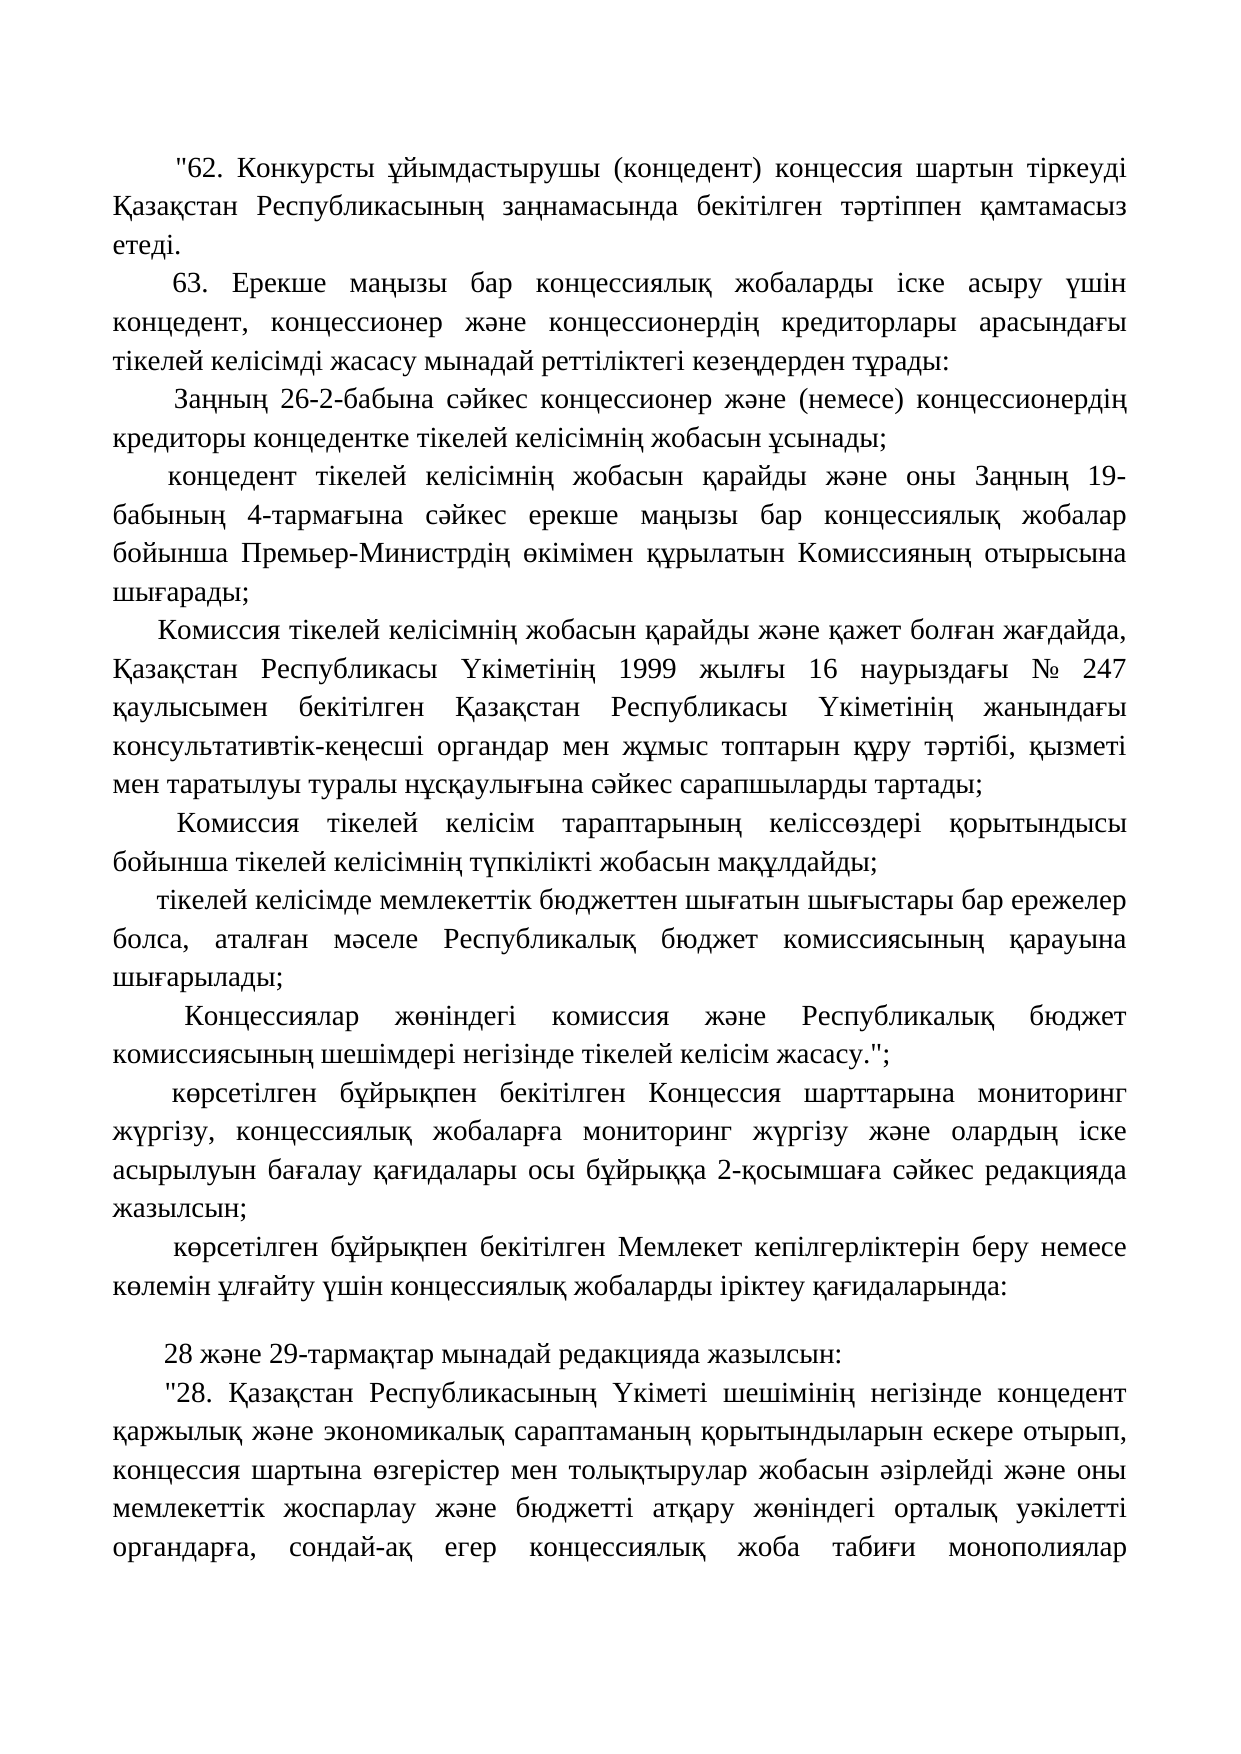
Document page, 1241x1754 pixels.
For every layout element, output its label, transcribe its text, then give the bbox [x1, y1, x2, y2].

text көрсетілген бұйрықпен бекітілген Мемлекет кепілгерліктерін беру немесе көлемін ұлғайту үшін концессиялық жобаларды іріктеу қағидаларында: [112, 1229, 1128, 1301]
text Концессиялар жөніндегі комиссия және Республикалық бюджет комиссиясының шешімдері негізінде тікелей келісім жасасу."; [112, 998, 1128, 1070]
text 63. Ерекше маңызы бар концессиялық жобаларды іске асыру үшін концедент, концессионер және концессионердің кредиторлары арасындағы тікелей келісімді жасасу мынадай реттіліктегі кезеңдерден тұрады: [112, 266, 1128, 376]
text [112, 1375, 1128, 1563]
text Заңның 26-2-бабына сәйкес концессионер және (немесе) концессионердің кредиторы концедентке тікелей келісімнің жобасын ұсынады; [112, 381, 1128, 453]
text концедент тікелей келісімнің жобасын қарайды және оны Заңның 19-бабының 4-тармағына сәйкес ерекше маңызы бар концессиялық жобалар бойынша Премьер-Министрдің өкімімен құрылатын Комиссияның отырысына шығарады; [112, 458, 1128, 607]
text 28 және 29-тармақтар мынадай редакцияда жазылсын: [112, 1336, 1128, 1370]
text тікелей келісімде мемлекеттік бюджеттен шығатын шығыстары бар ережелер болса, аталған мәселе Республикалық бюджет комиссиясының қарауына шығарылады; [112, 882, 1128, 993]
text "62. Конкурсты ұйымдастырушы (концедент) концессия шартын тіркеуді Қазақстан Республикасының заңнамасында бекітілген тәртіппен қамтамасыз етеді. [112, 150, 1128, 261]
text Комиссия тікелей келісімнің жобасын қарайды және қажет болған жағдайда, Қазақстан Республикасы Үкіметінің 1999 жылғы 16 наурыздағы № 247 қаулысымен бекітілген Қазақстан Республикасы Үкіметінің жанындағы консультативтік-кеңесші органдар мен жұмыс топтарын құру тәртібі, қызметі мен таратылуы туралы нұсқаулығына сәйкес сарапшыларды тартады; [112, 612, 1128, 800]
text көрсетілген бұйрықпен бекітілген Концессия шарттарына мониторинг жүргізу, концессиялық жобаларға мониторинг жүргізу және олардың іске асырылуын бағалау қағидалары осы бұйрыққа 2-қосымшаға сәйкес редакцияда жазылсын; [112, 1075, 1128, 1224]
text Комиссия тікелей келісім тараптарының келіссөздері қорытындысы бойынша тікелей келісімнің түпкілікті жобасын мақұлдайды; [112, 805, 1128, 877]
